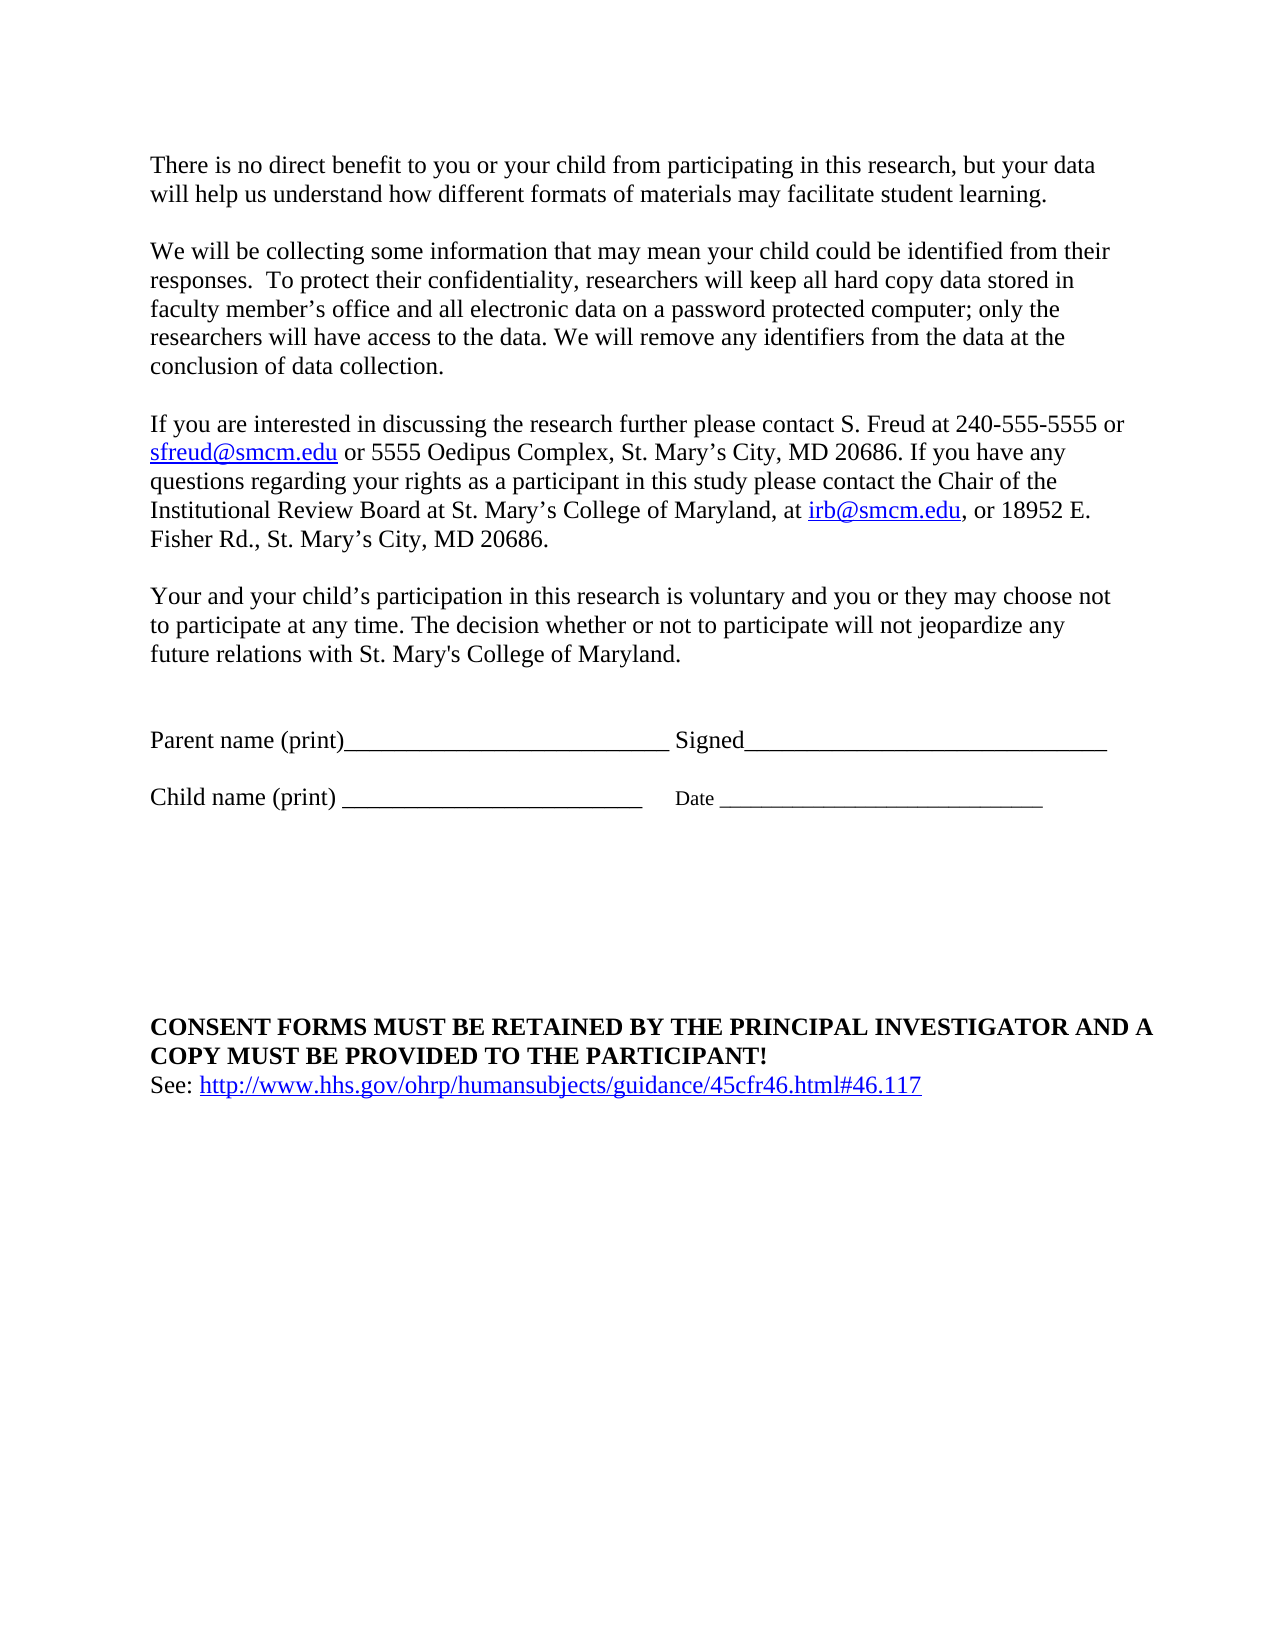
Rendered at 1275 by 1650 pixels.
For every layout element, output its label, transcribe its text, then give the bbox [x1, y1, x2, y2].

text If you are interested in discussing the research further please contact S. Freud at 240-555-5555 or sfreud@smcm.edu or 5555 Oedipus Complex, St. Mary’s City, MD 20686. If you have any questions regarding your rights as a participant in this study please contact the Chair of the Institutional Review Board at St. Mary’s College of Maryland, at irb@smcm.edu, or 18952 E. Fisher Rd., St. Mary’s City, MD 20686. [150, 409, 1125, 552]
text Child name (print) ________________________ Date _______________________________ [150, 782, 1125, 811]
text Your and your child’s participation in this research is voluntary and you or they may choose not to participate at any time. The decision whether or not to participate will not jeopardize any future relations with St. Mary's College of Maryland. [150, 581, 1125, 667]
text We will be collecting some information that may mean your child could be identified from their responses. To protect their confidentiality, researchers will keep all hard copy data stored in faculty member’s office and all electronic data on a password protected computer; only the researchers will have access to the data. We will remove any identifiers from the data at the conclusion of data collection. [150, 236, 1125, 380]
text There is no direct benefit to you or your child from participating in this research, but your data will help us understand how different formats of materials may facilitate student learning. [150, 150, 1125, 207]
text See: http://www.hhs.gov/ohrp/humansubjects/guidance/45cfr46.html#46.117 [150, 1070, 1162, 1099]
text CONSENT FORMS MUST BE RETAINED BY THE PRINCIPAL INVESTIGATOR AND A COPY MUST BE PROVIDED TO THE PARTICIPANT! [150, 1012, 1162, 1070]
text Parent name (print)__________________________ Signed_____________________________ [150, 725, 1125, 754]
